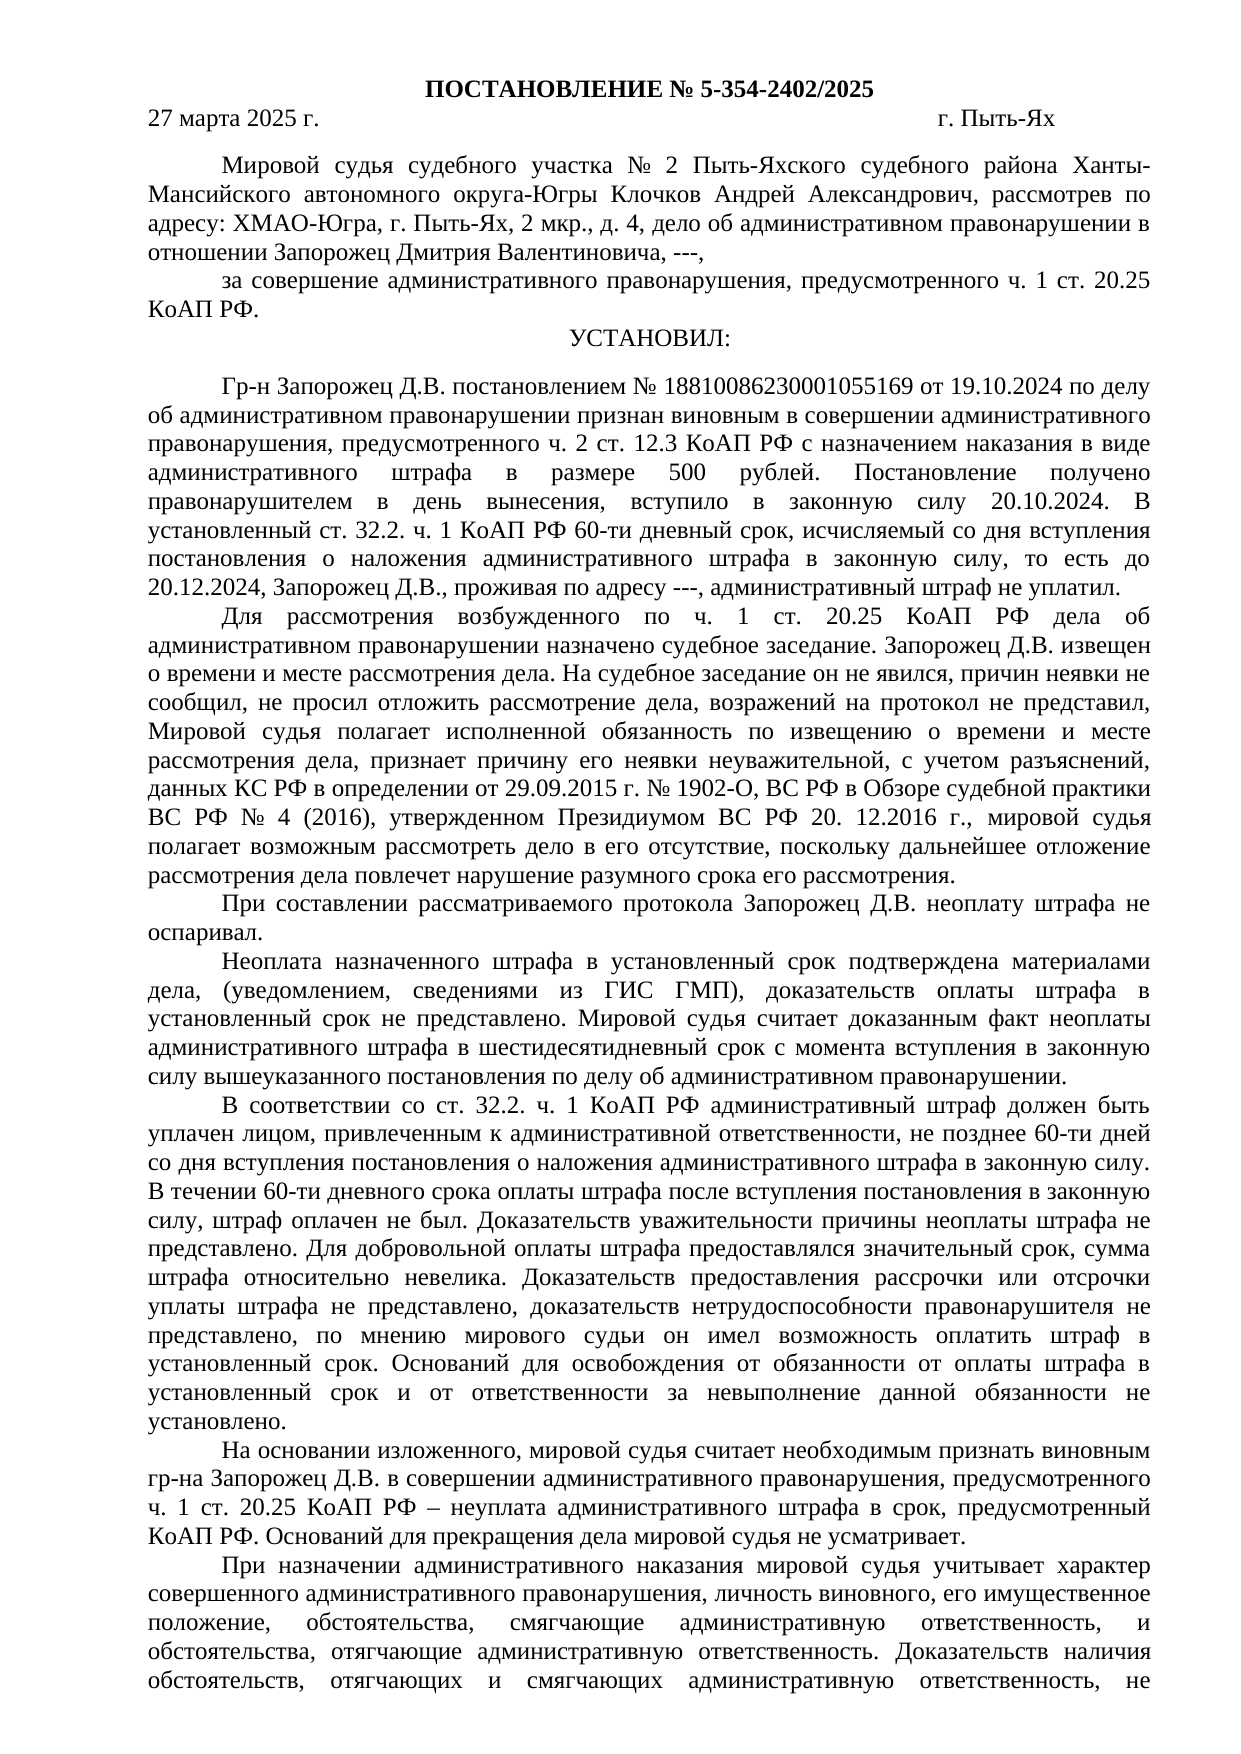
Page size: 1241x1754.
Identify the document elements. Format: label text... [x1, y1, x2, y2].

text В соответствии со ст. 32.2. ч. 1 КоАП РФ административный штраф должен быть уплачен лицом, привлеченным к административной ответственности, не позднее 60-ти дней со дня вступления постановления о наложения административного штрафа в законную силу. В течении 60-ти дневного срока оплаты штрафа после вступления постановления в законную силу, штраф оплачен не был. Доказательств уважительности причины неоплаты штрафа не представлено. Для добровольной оплаты штрафа предоставлялся значительный срок, сумма штрафа относительно невелика. Доказательств предоставления рассрочки или отсрочки уплаты штрафа не представлено, доказательств нетрудоспособности правонарушителя не представлено, по мнению мирового судьи он имел возможность оплатить штраф в установленный срок. Оснований для освобождения от обязанности от оплаты штрафа в установленный срок и от ответственности за невыполнение данной обязанности не установлено. [148, 1090, 1152, 1435]
text Неоплата назначенного штрафа в установленный срок подтверждена материалами дела, (уведомлением, сведениями из ГИС ГМП), доказательств оплаты штрафа в установленный срок не представлено. Мировой судья считает доказанным факт неоплаты административного штрафа в шестидесятидневный срок с момента вступления в законную силу вышеуказанного постановления по делу об административном правонарушении. [148, 946, 1152, 1090]
text 27 марта 2025 г. г. Пыть-Ях [148, 103, 1152, 131]
text Для рассмотрения возбужденного по ч. 1 ст. 20.25 КоАП РФ дела об административном правонарушении назначено судебное заседание. Запорожец Д.В. извещен о времени и месте рассмотрения дела. На судебное заседание он не явился, причин неявки не сообщил, не просил отложить рассмотрение дела, возражений на протокол не представил, Мировой судья полагает исполненной обязанность по извещению о времени и месте рассмотрения дела, признает причину его неявки неуважительной, с учетом разъяснений, данных КС РФ в определении от 29.09.2015 г. № 1902-О, ВС РФ в Обзоре судебной практики ВС РФ № 4 (2016), утвержденном Президиумом ВС РФ 20. 12.2016 г., мировой судья полагает возможным рассмотреть дело в его отсутствие, поскольку дальнейшее отложение рассмотрения дела повлечет нарушение разумного срока его рассмотрения. [148, 601, 1152, 888]
text Мировой судья судебного участка № 2 Пыть-Яхского судебного района Ханты-Мансийского автономного округа-Югры Клочков Андрей Александрович, рассмотрев по адресу: ХМАО-Югра, г. Пыть-Ях, 2 мкр., д. 4, дело об административном правонарушении в отношении Запорожец Дмитрия Валентиновича, ---, [148, 151, 1152, 266]
text При составлении рассматриваемого протокола Запорожец Д.В. неоплату штрафа не оспаривал. [148, 888, 1152, 946]
text ПОСТАНОВЛЕНИЕ № 5-354-2402/2025 [148, 74, 1152, 103]
text за совершение административного правонарушения, предусмотренного ч. 1 ст. 20.25 КоАП РФ. [148, 266, 1152, 323]
text Гр-н Запорожец Д.В. постановлением № 18810086230001055169 от 19.10.2024 по делу об административном правонарушении признан виновным в совершении административного правонарушения, предусмотренного ч. 2 ст. 12.3 КоАП РФ с назначением наказания в виде административного штрафа в размере 500 рублей. Постановление получено правонарушителем в день вынесения, вступило в законную силу 20.10.2024. В установленный ст. 32.2. ч. 1 КоАП РФ 60-ти дневный срок, исчисляемый со дня вступления постановления о наложения административного штрафа в законную силу, то есть до 20.12.2024, Запорожец Д.В., проживая по адресу ---, административный штраф не уплатил. [148, 371, 1152, 601]
text На основании изложенного, мировой судья считает необходимым признать виновным гр-на Запорожец Д.В. в совершении административного правонарушения, предусмотренного ч. 1 ст. 20.25 КоАП РФ – неуплата административного штрафа в срок, предусмотренный КоАП РФ. Оснований для прекращения дела мировой судья не усматривает. [148, 1435, 1152, 1550]
text УСТАНОВИЛ: [148, 323, 1152, 352]
